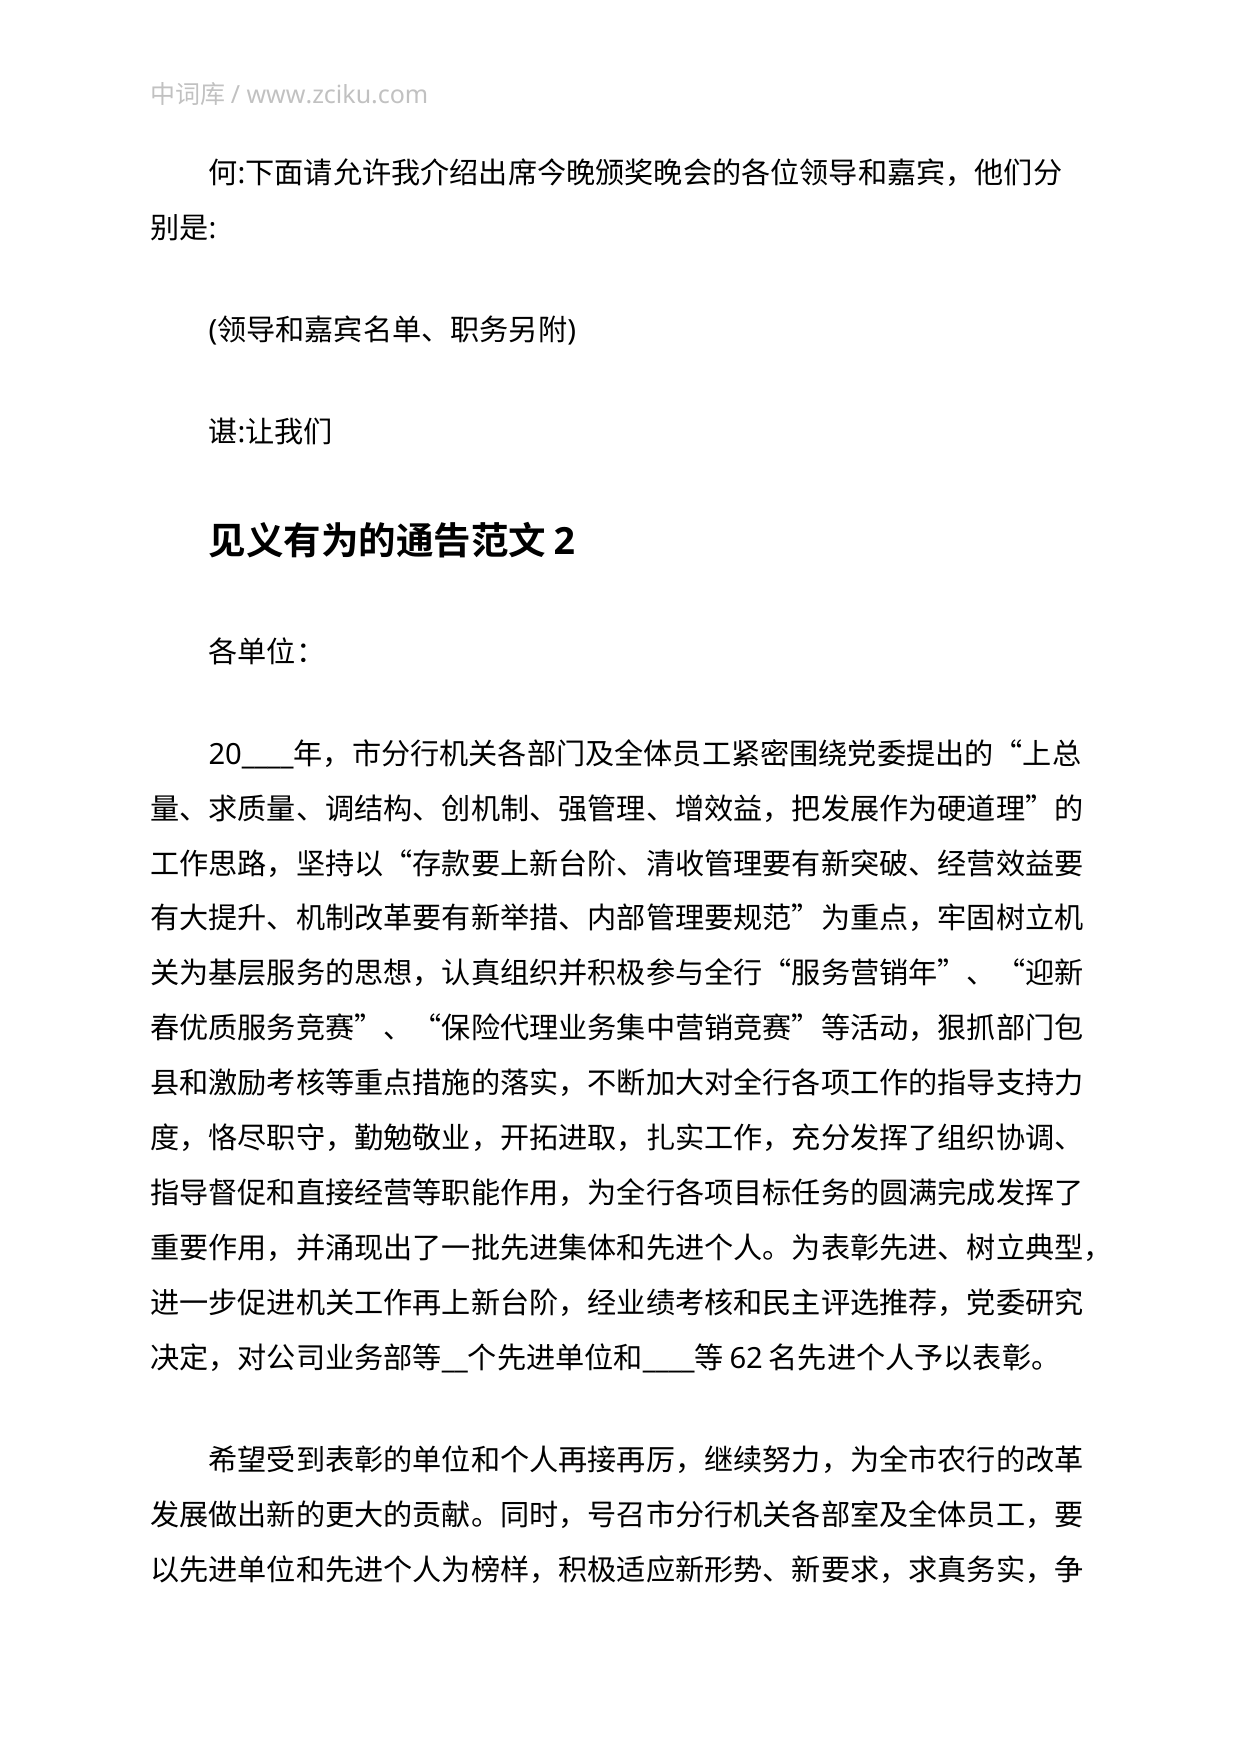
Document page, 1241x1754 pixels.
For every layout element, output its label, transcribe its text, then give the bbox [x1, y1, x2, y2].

text 见义有为的通告范文2 [150, 511, 1090, 565]
text 20____年，市分行机关各部门及全体员工紧密围绕党委提出的“上总量、求质量、调结构、创机制、强管理、增效益，把发展作为硬道理”的工作思路，坚持以“存款要上新台阶、清收管理要有新突破、经营效益要有大提升、机制改革要有新举措、内部管理要规范”为重点，牢固树立机关为基层服务的思想，认真组织并积极参与全行“服务营销年”、“迎新春优质服务竞赛”、“保险代理业务集中营销竞赛”等活动，狠抓部门包县和激励考核等重点措施的落实，不断加大对全行各项工作的指导支持力度，恪尽职守，勤勉敬业，开拓进取，扎实工作，充分发挥了组织协调、指导督促和直接经营等职能作用，为全行各项目标任务的圆满完成发挥了重要作用，并涌现出了一批先进集体和先进个人。为表彰先进、树立典型，进一步促进机关工作再上新台阶，经业绩考核和民主评选推荐，党委研究决定，对公司业务部等__个先进单位和____等62名先进个人予以表彰。 [150, 730, 1090, 1377]
text 各单位： [150, 628, 1090, 671]
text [150, 1436, 1090, 1588]
text 谌:让我们 [150, 409, 1090, 451]
text 何:下面请允许我介绍出席今晚颁奖晚会的各位领导和嘉宾，他们分别是: [150, 150, 1090, 247]
text (领导和嘉宾名单、职务另附) [150, 307, 1090, 349]
